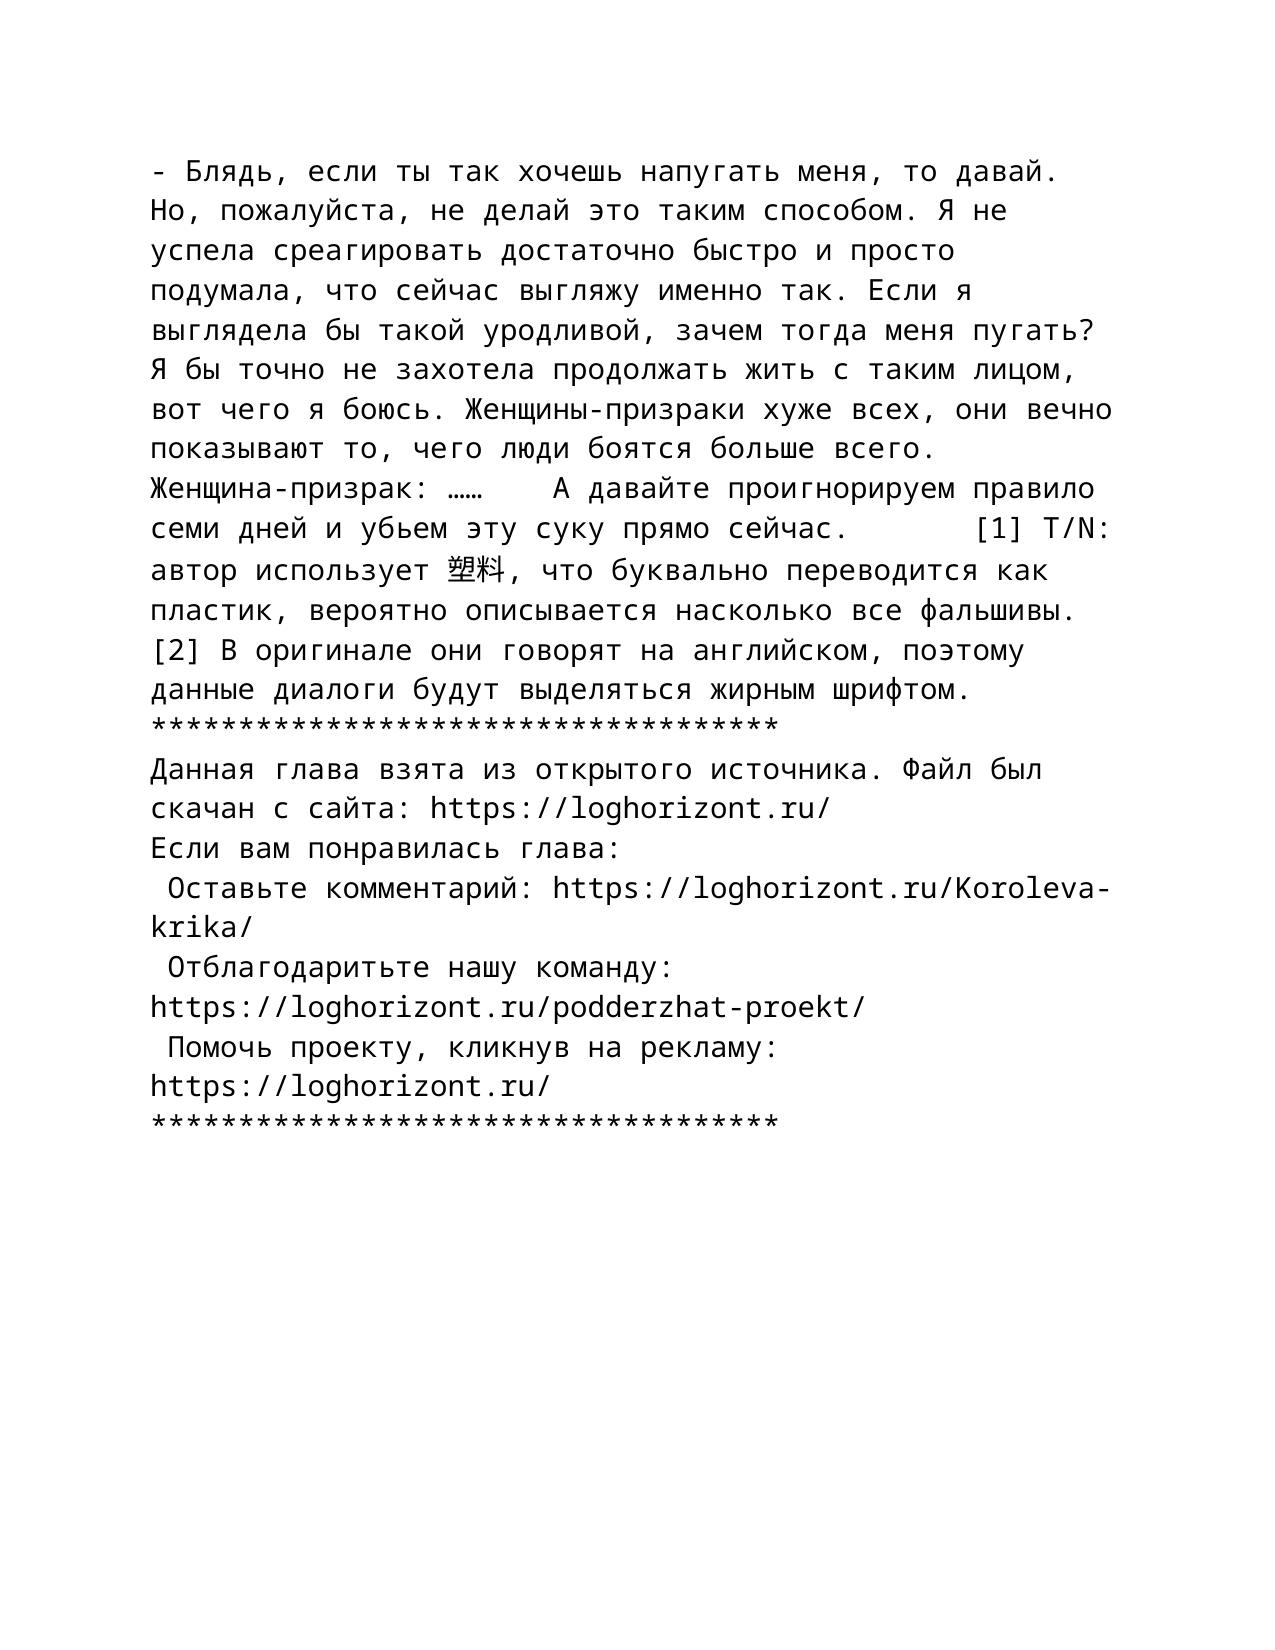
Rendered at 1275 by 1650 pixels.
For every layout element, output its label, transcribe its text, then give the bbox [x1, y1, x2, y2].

text Данная глава взята из открытого источника. Файл был скачан с сайта: https://loghorizont.ru/ [150, 748, 1125, 827]
text ************************************ [150, 1105, 1125, 1145]
text ************************************ [150, 708, 1125, 748]
text Помочь проекту, кликнув на рекламу: https://loghorizont.ru/ [150, 1026, 1125, 1105]
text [150, 150, 1125, 708]
text Если вам понравилась глава: [150, 827, 1125, 867]
text Оставьте комментарий: https://loghorizont.ru/Koroleva-krika/ [150, 867, 1125, 946]
text Отблагодаритьте нашу команду: https://loghorizont.ru/podderzhat-proekt/ [150, 946, 1125, 1026]
